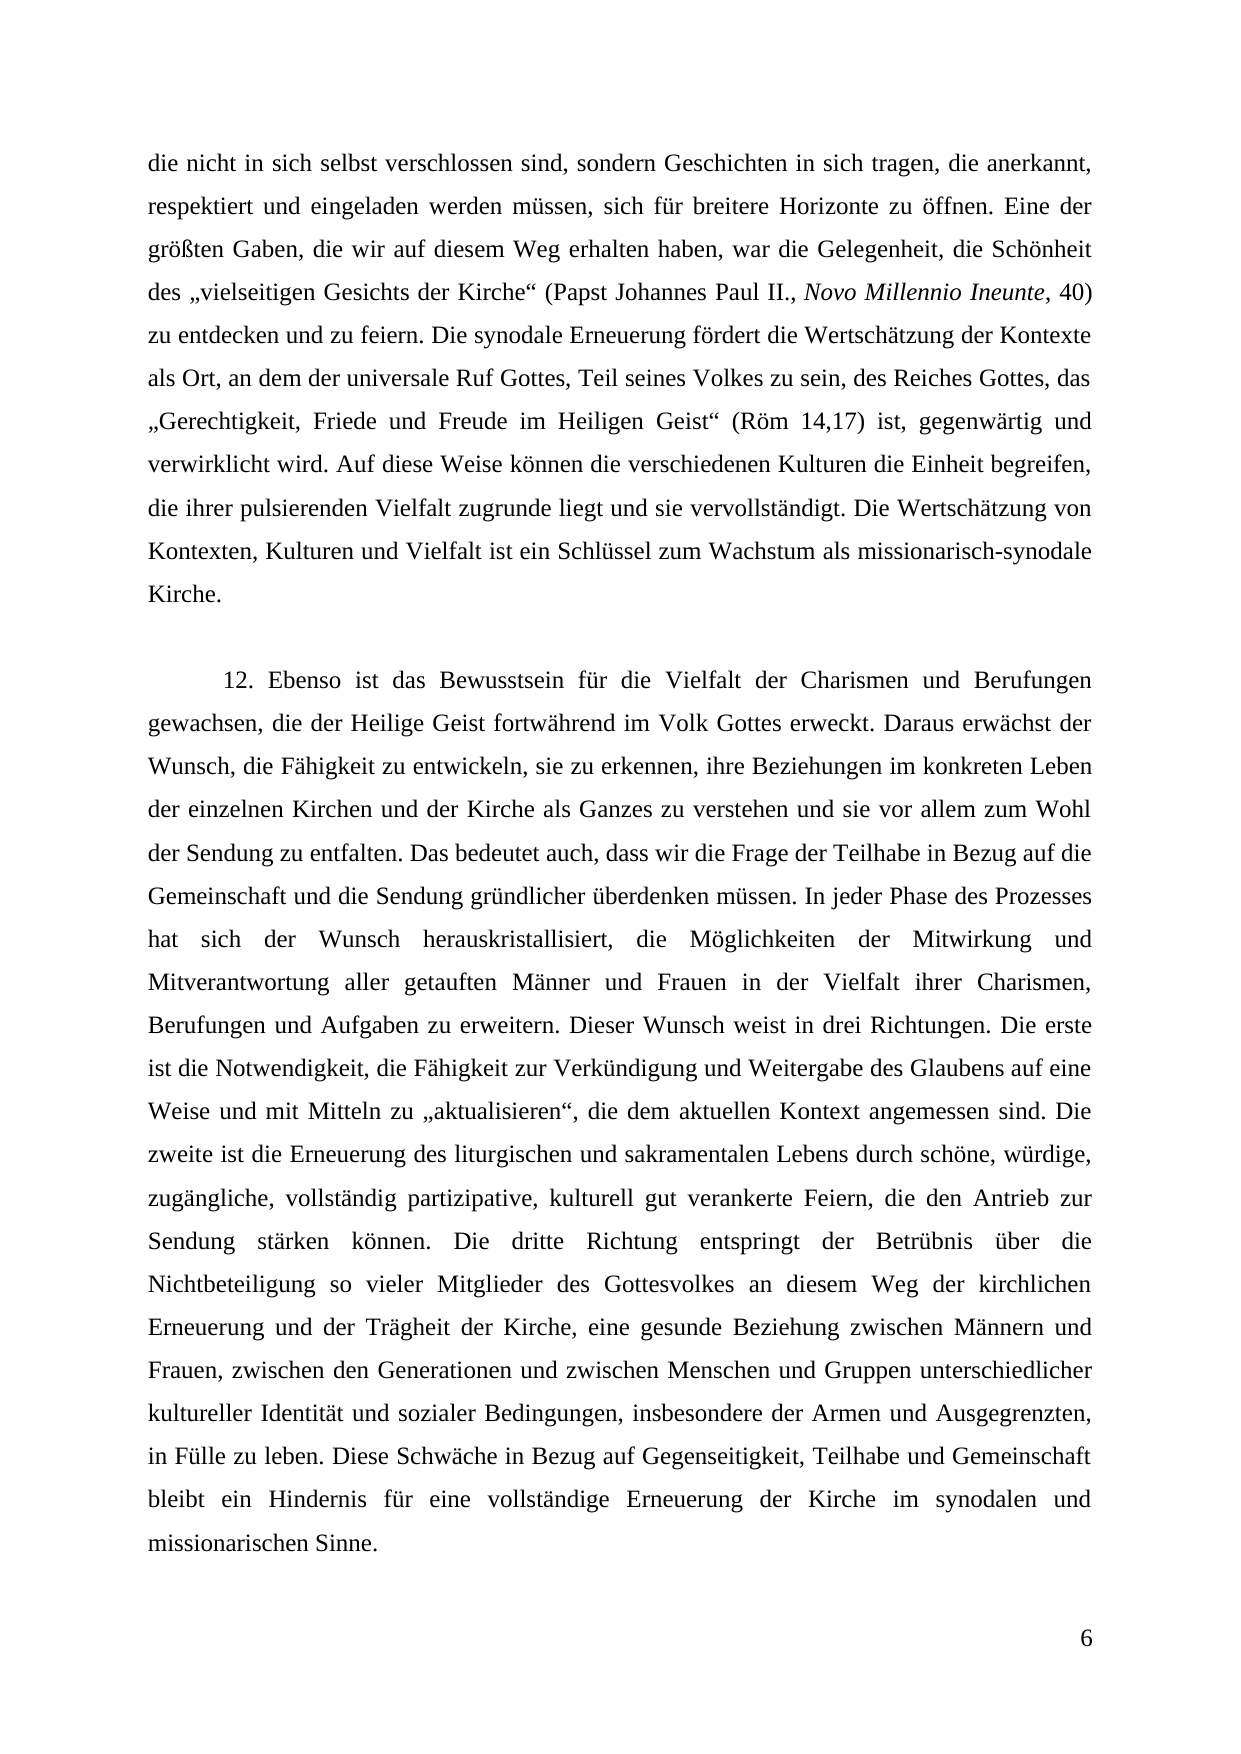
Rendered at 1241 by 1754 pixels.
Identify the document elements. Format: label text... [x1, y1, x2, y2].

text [148, 148, 1093, 608]
text 12. Ebenso ist das Bewusstsein für die Vielfalt der Charismen und Berufungen gewachsen, die der Heilige Geist fortwährend im Volk Gottes erweckt. Daraus erwächst der Wunsch, die Fähigkeit zu entwickeln, sie zu erkennen, ihre Beziehungen im konkreten Leben der einzelnen Kirchen und der Kirche als Ganzes zu verstehen und sie vor allem zum Wohl der Sendung zu entfalten. Das bedeutet auch, dass wir die Frage der Teilhabe in Bezug auf die Gemeinschaft und die Sendung gründlicher überdenken müssen. In jeder Phase des Prozesses hat sich der Wunsch herauskristallisiert, die Möglichkeiten der Mitwirkung und Mitverantwortung aller getauften Männer und Frauen in der Vielfalt ihrer Charismen, Berufungen und Aufgaben zu erweitern. Dieser Wunsch weist in drei Richtungen. Die erste ist die Notwendigkeit, die Fähigkeit zur Verkündigung und Weitergabe des Glaubens auf eine Weise und mit Mitteln zu „aktualisieren“, die dem aktuellen Kontext angemessen sind. Die zweite ist die Erneuerung des liturgischen und sakramentalen Lebens durch schöne, würdige, zugängliche, vollständig partizipative, kulturell gut verankerte Feiern, die den Antrieb zur Sendung stärken können. Die dritte Richtung entspringt der Betrübnis über die Nichtbeteiligung so vieler Mitglieder des Gottesvolkes an diesem Weg der kirchlichen Erneuerung und der Trägheit der Kirche, eine gesunde Beziehung zwischen Männern und Frauen, zwischen den Generationen und zwischen Menschen und Gruppen unterschiedlicher kultureller Identität und sozialer Bedingungen, insbesondere der Armen und Ausgegrenzten, in Fülle zu leben. Diese Schwäche in Bezug auf Gegenseitigkeit, Teilhabe und Gemeinschaft bleibt ein Hindernis für eine vollständige Erneuerung der Kirche im synodalen und missionarischen Sinne. [148, 665, 1093, 1556]
